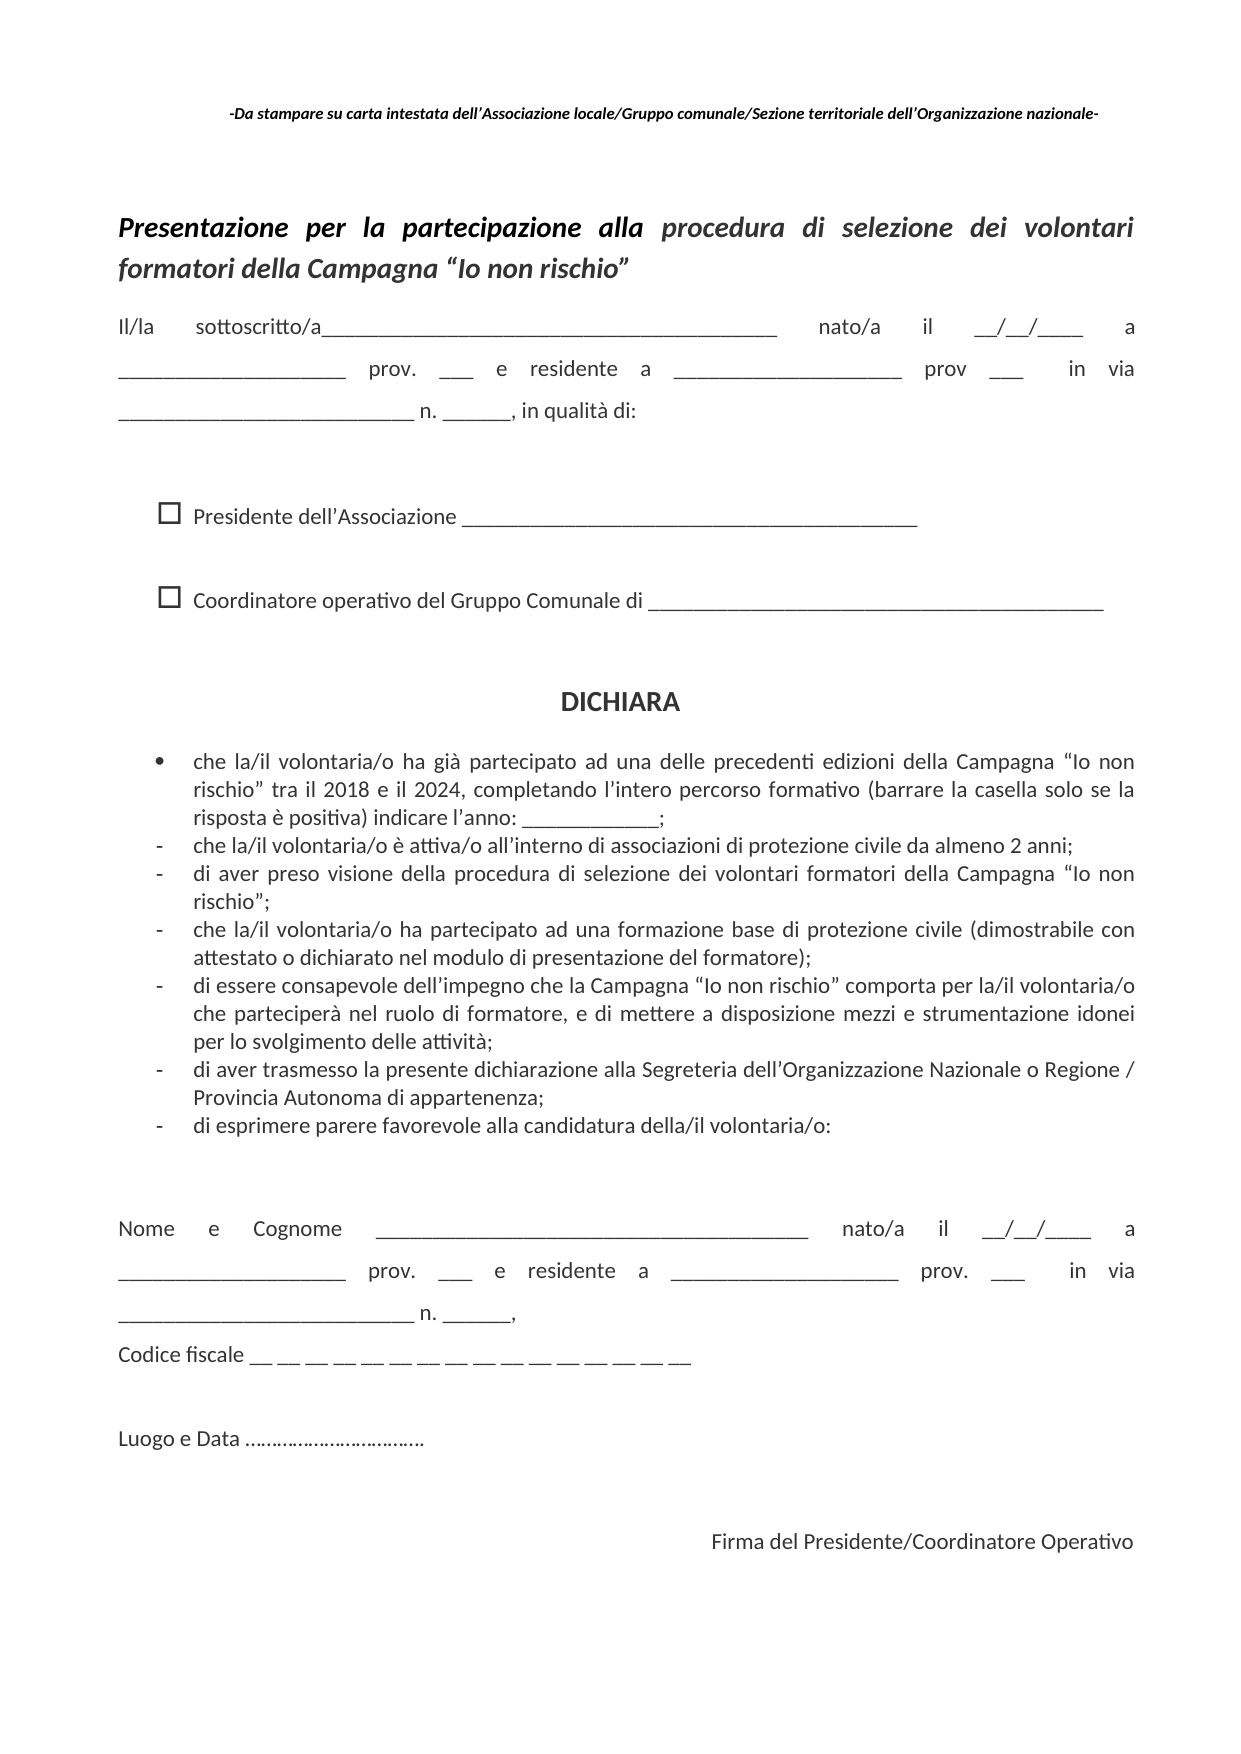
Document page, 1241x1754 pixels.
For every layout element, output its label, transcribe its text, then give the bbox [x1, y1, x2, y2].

list di esprimere parere favorevole alla candidatura della/il volontaria/o: [156, 1111, 1137, 1139]
list che la/il volontaria/o è attiva/o all’interno di associazioni di protezione civile da almeno 2 anni; [156, 831, 1137, 859]
text DICHIARA [561, 683, 1137, 719]
list Coordinatore operativo del Gruppo Comunale di ________________________________________ [156, 564, 1137, 620]
text Nome e Cognome ______________________________________ nato/a il __/__/____ a ____________________ prov. ___ e residente a ____________________ prov. ___ in via __________________________ n. ______, [118, 1214, 1137, 1326]
list di aver trasmesso la presente dichiarazione alla Segreteria dell’Organizzazione Nazionale o Regione / Provincia Autonoma di appartenenza; [156, 1055, 1137, 1111]
text Presentazione per la partecipazione alla procedura di selezione dei volontari formatori della Campagna “Io non rischio” [118, 209, 1137, 286]
list che la/il volontaria/o ha partecipato ad una formazione base di protezione civile (dimostrabile con attestato o dichiarato nel modulo di presentazione del formatore); [156, 915, 1137, 971]
text Firma del Presidente/Coordinatore Operativo [709, 1527, 1137, 1555]
list di essere consapevole dell’impegno che la Campagna “Io non rischio” comporta per la/il volontaria/o che parteciperà nel ruolo di formatore, e di mettere a disposizione mezzi e strumentazione idonei per lo svolgimento delle attività; [156, 971, 1137, 1055]
text Luogo e Data ……………………………. [118, 1424, 1137, 1452]
text Il/la sottoscritto/a________________________________________ nato/a il __/__/____ a ____________________ prov. ___ e residente a ____________________ prov ___ in via __________________________ n. ______, in qualità di: [118, 312, 1137, 424]
list Presidente dell’Associazione ________________________________________ [156, 480, 1137, 536]
list che la/il volontaria/o ha già partecipato ad una delle precedenti edizioni della Campagna “Io non rischio” tra il 2018 e il 2024, completando l’intero percorso formativo (barrare la casella solo se la risposta è positiva) indicare l’anno: ____________; [156, 747, 1137, 831]
list di aver preso visione della procedura di selezione dei volontari formatori della Campagna “Io non rischio”; [156, 859, 1137, 915]
text Codice fiscale __ __ __ __ __ __ __ __ __ __ __ __ __ __ __ __ [118, 1340, 1137, 1368]
list -Da stampare su carta intestata dell’Associazione locale/Gruppo comunale/Sezione territoriale dell’Organizzazione nazionale- [193, 103, 1137, 124]
